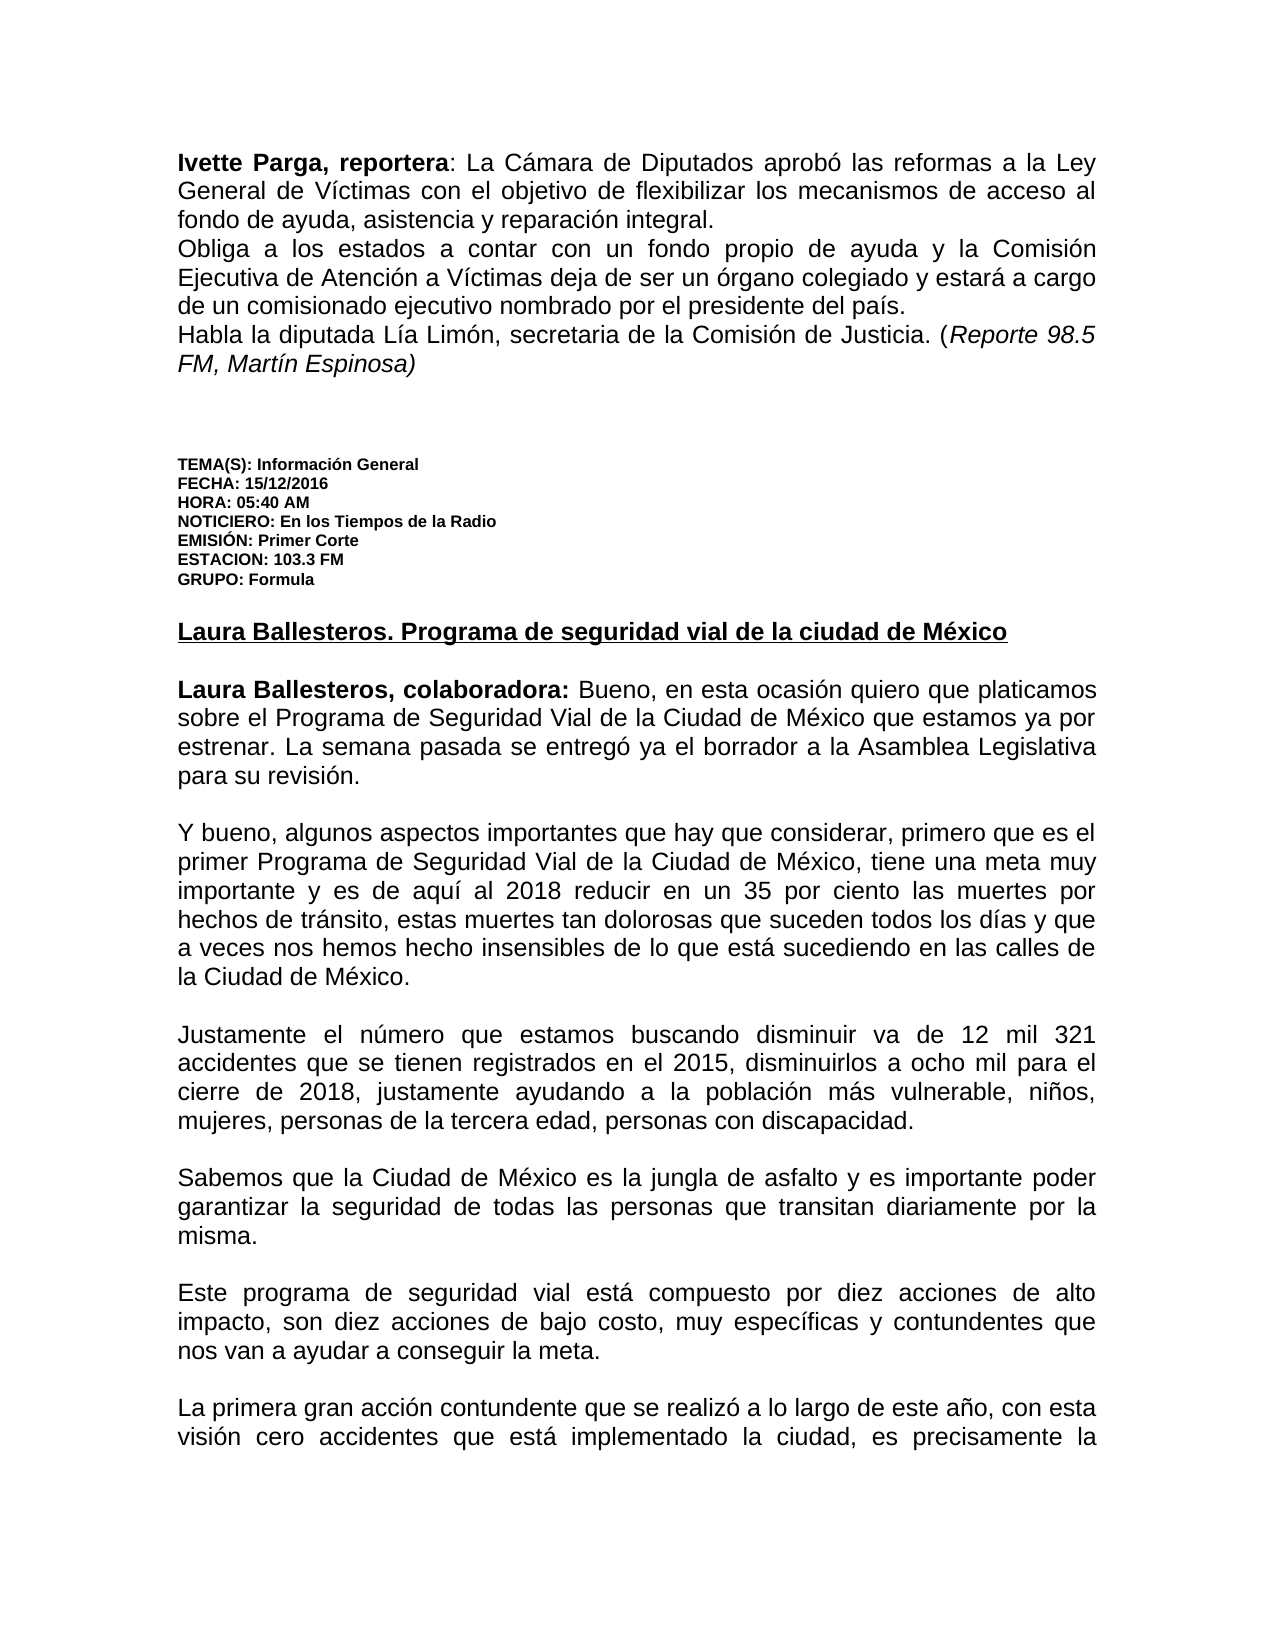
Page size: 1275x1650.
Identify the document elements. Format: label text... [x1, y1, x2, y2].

text NOTICIERO: En los Tiempos de la Radio [177, 512, 1098, 531]
text Ivette Parga, reportera: La Cámara de Diputados aprobó las reformas a la Ley General de Víctimas con el objetivo de flexibilizar los mecanismos de acceso al fondo de ayuda, asistencia y reparación integral. [177, 148, 1098, 234]
text Sabemos que la Ciudad de México es la jungla de asfalto y es importante poder garantizar la seguridad de todas las personas que transitan diariamente por la misma. [177, 1163, 1098, 1250]
text HORA: 05:40 AM [177, 493, 1098, 512]
text EMISIÓN: Primer Corte [177, 531, 1098, 550]
text Obliga a los estados a contar con un fondo propio de ayuda y la Comisión Ejecutiva de Atención a Víctimas deja de ser un órgano colegiado y estará a cargo de un comisionado ejecutivo nombrado por el presidente del país. [177, 234, 1098, 320]
text ESTACION: 103.3 FM [177, 550, 1098, 569]
text Habla la diputada Lía Limón, secretaria de la Comisión de Justicia. (Reporte 98.5 FM, Martín Espinosa) [177, 320, 1098, 378]
text Y bueno, algunos aspectos importantes que hay que considerar, primero que es el primer Programa de Seguridad Vial de la Ciudad de México, tiene una meta muy importante y es de aquí al 2018 reducir en un 35 por ciento las muertes por hechos de tránsito, estas muertes tan dolorosas que suceden todos los días y que a veces nos hemos hecho insensibles de lo que está sucediendo en las calles de la Ciudad de México. [177, 818, 1098, 991]
text Este programa de seguridad vial está compuesto por diez acciones de alto impacto, son diez acciones de bajo costo, muy específicas y contundentes que nos van a ayudar a conseguir la meta. [177, 1278, 1098, 1365]
text Laura Ballesteros, colaboradora: Bueno, en esta ocasión quiero que platicamos sobre el Programa de Seguridad Vial de la Ciudad de México que estamos ya por estrenar. La semana pasada se entregó ya el borrador a la Asamblea Legislativa para su revisión. [177, 675, 1098, 790]
text TEMA(S): Información General [177, 454, 1098, 473]
text Laura Ballesteros. Programa de seguridad vial de la ciudad de México [177, 617, 1098, 646]
text Justamente el número que estamos buscando disminuir va de 12 mil 321 accidentes que se tienen registrados en el 2015, disminuirlos a ocho mil para el cierre de 2018, justamente ayudando a la población más vulnerable, niños, mujeres, personas de la tercera edad, personas con discapacidad. [177, 1020, 1098, 1135]
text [177, 1393, 1098, 1451]
text FECHA: 15/12/2016 [177, 473, 1098, 493]
text GRUPO: Formula [177, 569, 1098, 588]
